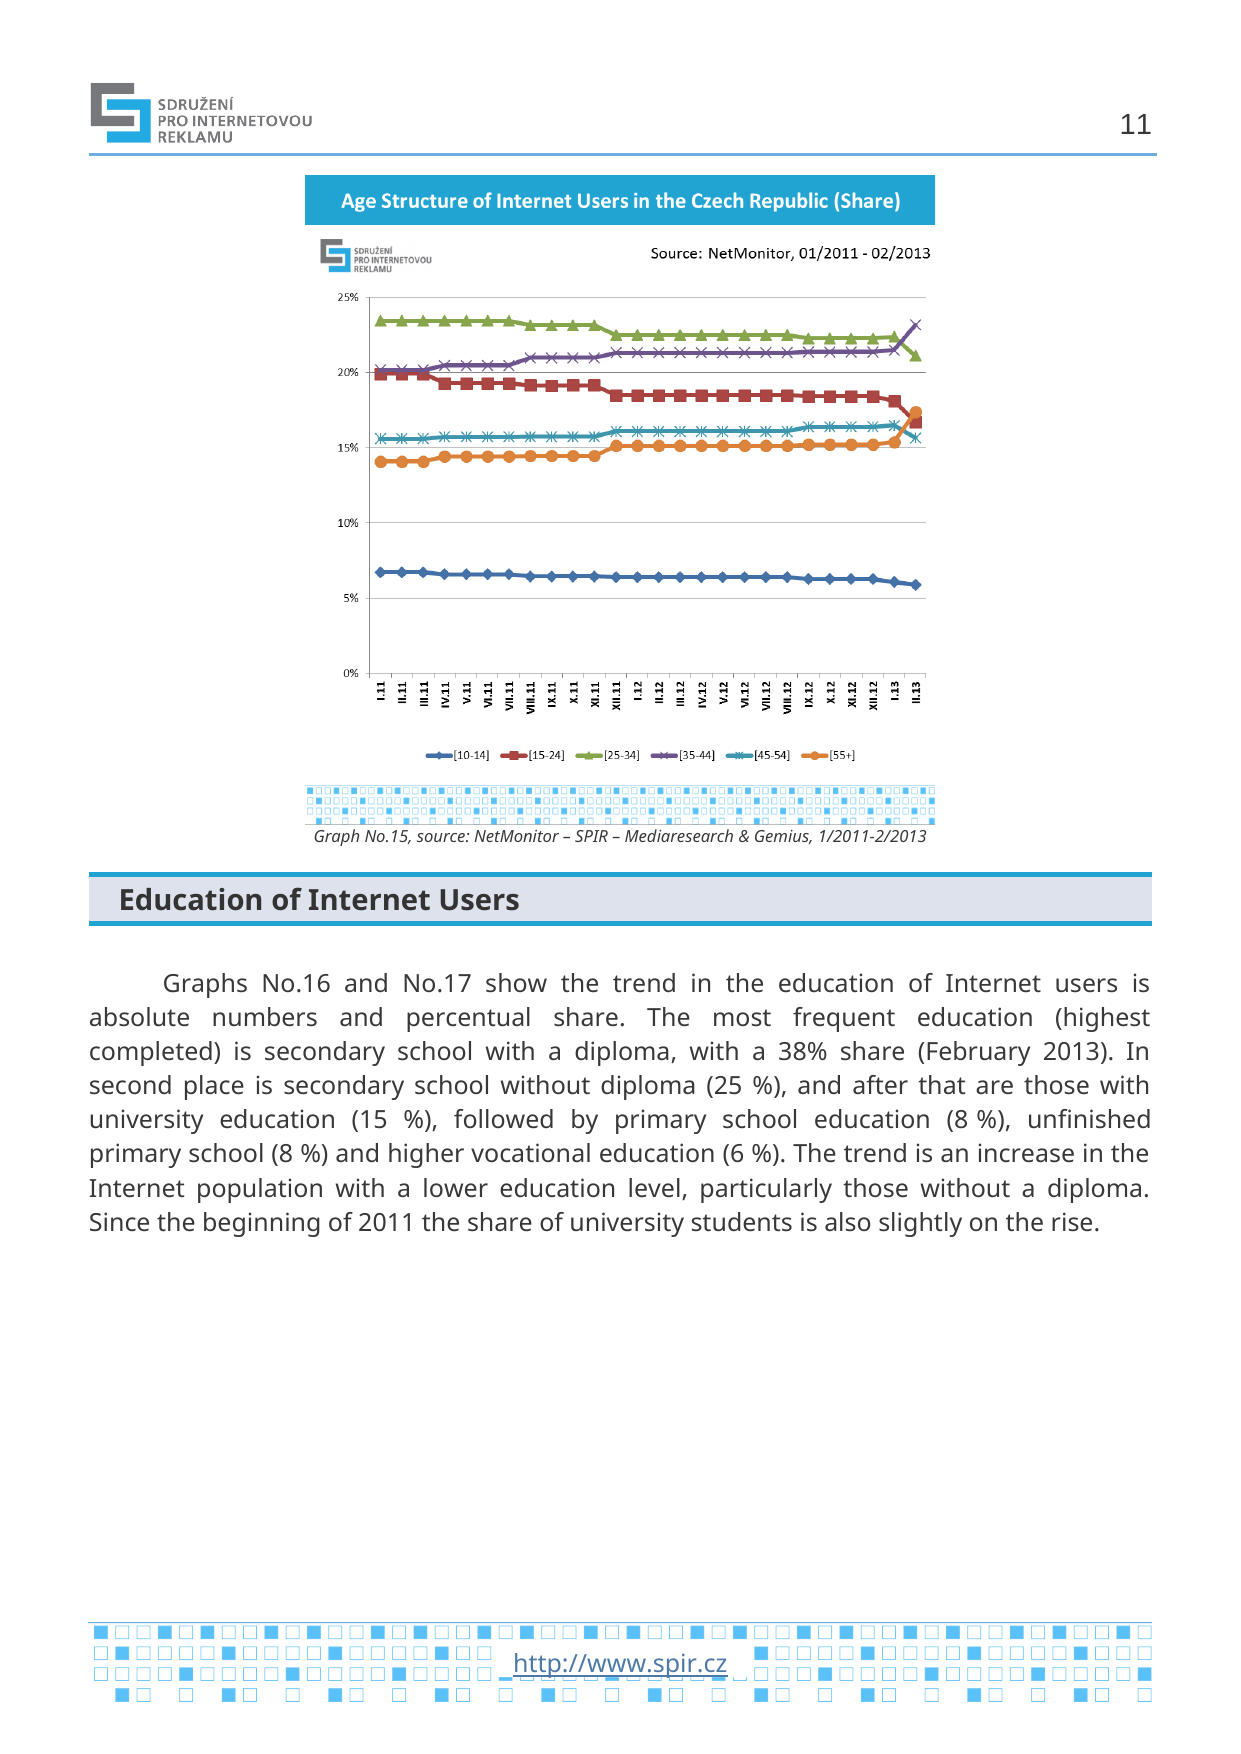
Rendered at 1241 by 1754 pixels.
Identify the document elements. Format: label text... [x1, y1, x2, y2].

text Graphs No.16 and No.17 show the trend in the education of Internet users is absolute numbers and percentual share. The most frequent education (highest completed) is secondary school with a diploma, with a 38% share (February 2013). In second place is secondary school without diploma (25 %), and after that are those with university education (15 %), followed by primary school education (8 %), unfinished primary school (8 %) and higher vocational education (6 %). The trend is an increase in the Internet population with a lower education level, particularly those without a diploma. Since the beginning of 2011 the share of university students is also slightly on the rise. [89, 966, 1152, 1238]
picture [88, 80, 314, 145]
picture [88, 1622, 1153, 1702]
text Education of Internet Users [89, 877, 1152, 921]
text Graph No.15, source: NetMonitor – SPIR – Mediaresearch & Gemius, 1/2011-2/2013 [89, 824, 1152, 847]
picture [305, 175, 936, 825]
